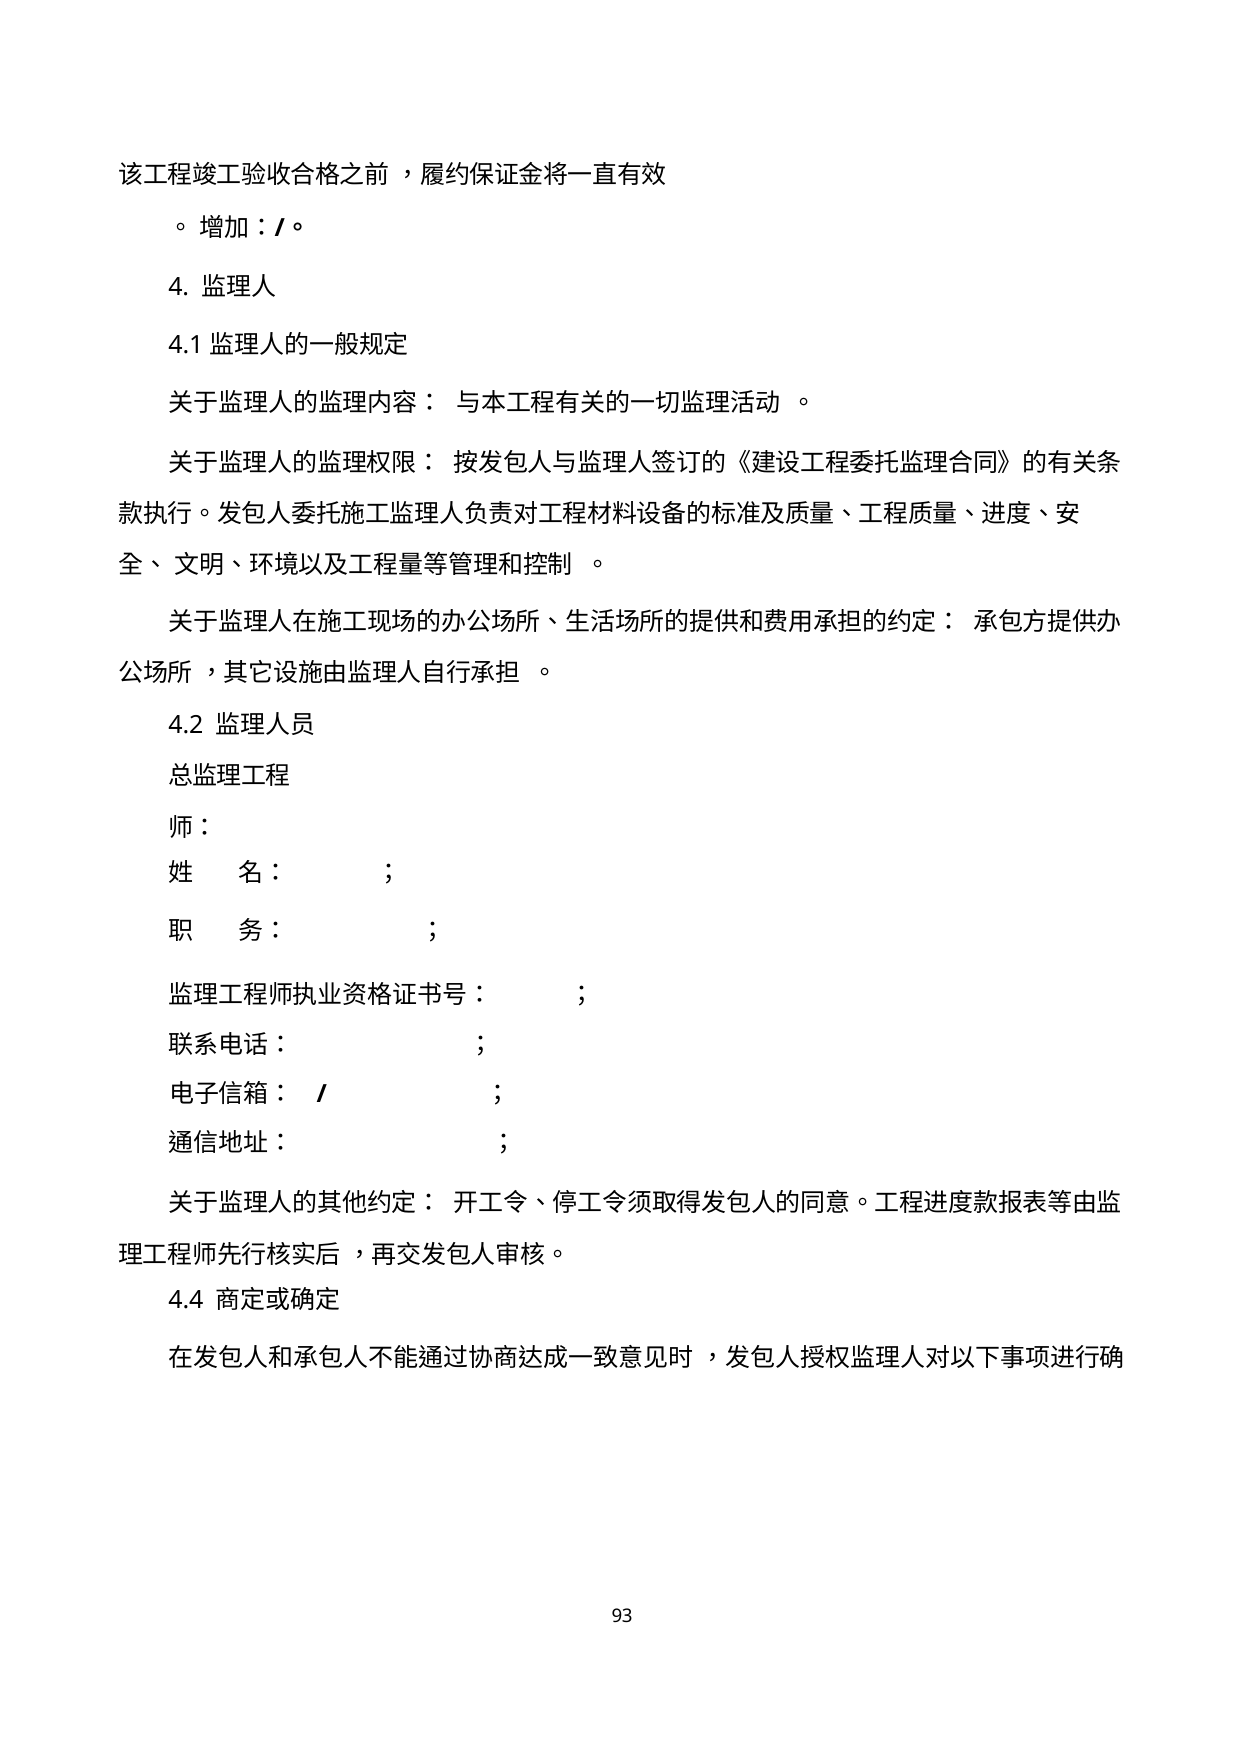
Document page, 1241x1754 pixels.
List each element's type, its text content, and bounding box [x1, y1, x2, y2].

text 4.1 监理人的一般规定 [168, 333, 1129, 358]
text 关于监理人的其他约定： 开工令、停工令须取得发包人的同意。工程进度款报表等由监 理工程师先行核实后 ，再交发包人审核。 [118, 1185, 1122, 1270]
text 姓 名： ； [168, 861, 1129, 887]
text 关于监理人的监理内容： 与本工程有关的一切监理活动 。 [168, 391, 1129, 417]
text 职 务： ； [168, 919, 1129, 945]
text 监理工程师执业资格证书号： ； 联系电话： ； [168, 977, 600, 1060]
text 在发包人和承包人不能通过协商达成一致意见时 ，发包人授权监理人对以下事项进行确 [168, 1346, 1129, 1372]
text 该工程竣工验收合格之前 ，履约保证金将一直有效 。 增加：/。 [118, 156, 700, 244]
text 关于监理人在施工现场的办公场所、生活场所的提供和费用承担的约定： 承包方提供办 公场所 ，其它设施由监理人自行承担 。 [118, 603, 1122, 689]
text 4. 监理人 [168, 275, 1129, 301]
text 4.4 商定或确定 [168, 1288, 1129, 1314]
text 电子信箱： / ； 通信地址： ； [168, 1076, 538, 1159]
text 4.2 监理人员 总监理工程师： [168, 706, 338, 843]
text 关于监理人的监理权限： 按发包人与监理人签订的《建设工程委托监理合同》的有关条 款执行。发包人委托施工监理人负责对工程材料设备的标准及质量、工程质量、进度、安全、 文明、环境以及工程量等管理和控制 。 [118, 444, 1129, 581]
